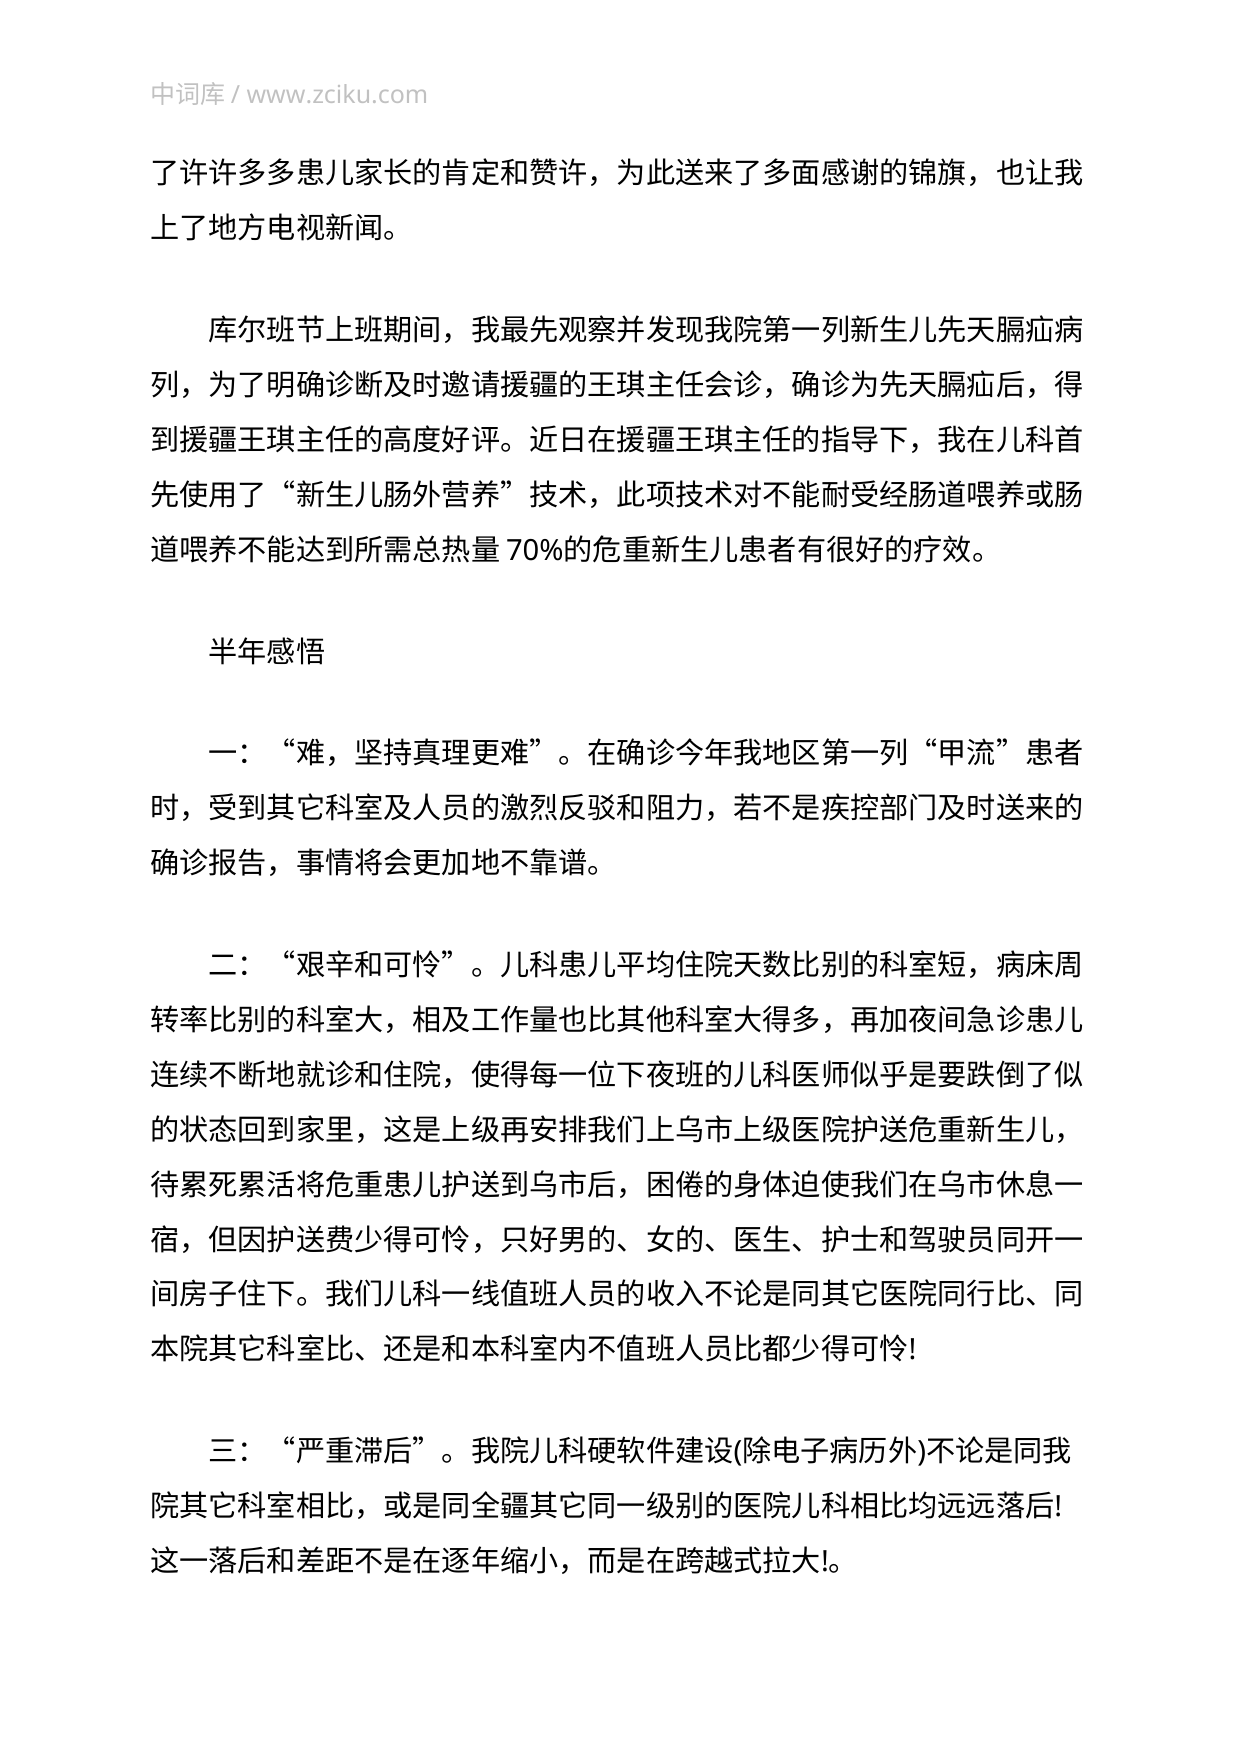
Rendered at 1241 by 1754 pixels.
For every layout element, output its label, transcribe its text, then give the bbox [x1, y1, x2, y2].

text 库尔班节上班期间，我最先观察并发现我院第一列新生儿先天膈疝病列，为了明确诊断及时邀请援疆的王琪主任会诊，确诊为先天膈疝后，得到援疆王琪主任的高度好评。近日在援疆王琪主任的指导下，我在儿科首先使用了“新生儿肠外营养”技术，此项技术对不能耐受经肠道喂养或肠道喂养不能达到所需总热量70%的危重新生儿患者有很好的疗效。 [150, 307, 1090, 569]
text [150, 150, 1090, 247]
text 一：“难，坚持真理更难”。在确诊今年我地区第一列“甲流”患者时，受到其它科室及人员的激烈反驳和阻力，若不是疾控部门及时送来的确诊报告，事情将会更加地不靠谱。 [150, 730, 1090, 882]
text 三：“严重滞后”。我院儿科硬软件建设(除电子病历外)不论是同我院其它科室相比，或是同全疆其它同一级别的医院儿科相比均远远落后!这一落后和差距不是在逐年缩小，而是在跨越式拉大!。 [150, 1428, 1090, 1580]
text 二：“艰辛和可怜”。儿科患儿平均住院天数比别的科室短，病床周转率比别的科室大，相及工作量也比其他科室大得多，再加夜间急诊患儿连续不断地就诊和住院，使得每一位下夜班的儿科医师似乎是要跌倒了似的状态回到家里，这是上级再安排我们上乌市上级医院护送危重新生儿，待累死累活将危重患儿护送到乌市后，困倦的身体迫使我们在乌市休息一宿，但因护送费少得可怜，只好男的、女的、医生、护士和驾驶员同开一间房子住下。我们儿科一线值班人员的收入不论是同其它医院同行比、同本院其它科室比、还是和本科室内不值班人员比都少得可怜! [150, 942, 1090, 1368]
text 半年感悟 [150, 628, 1090, 671]
